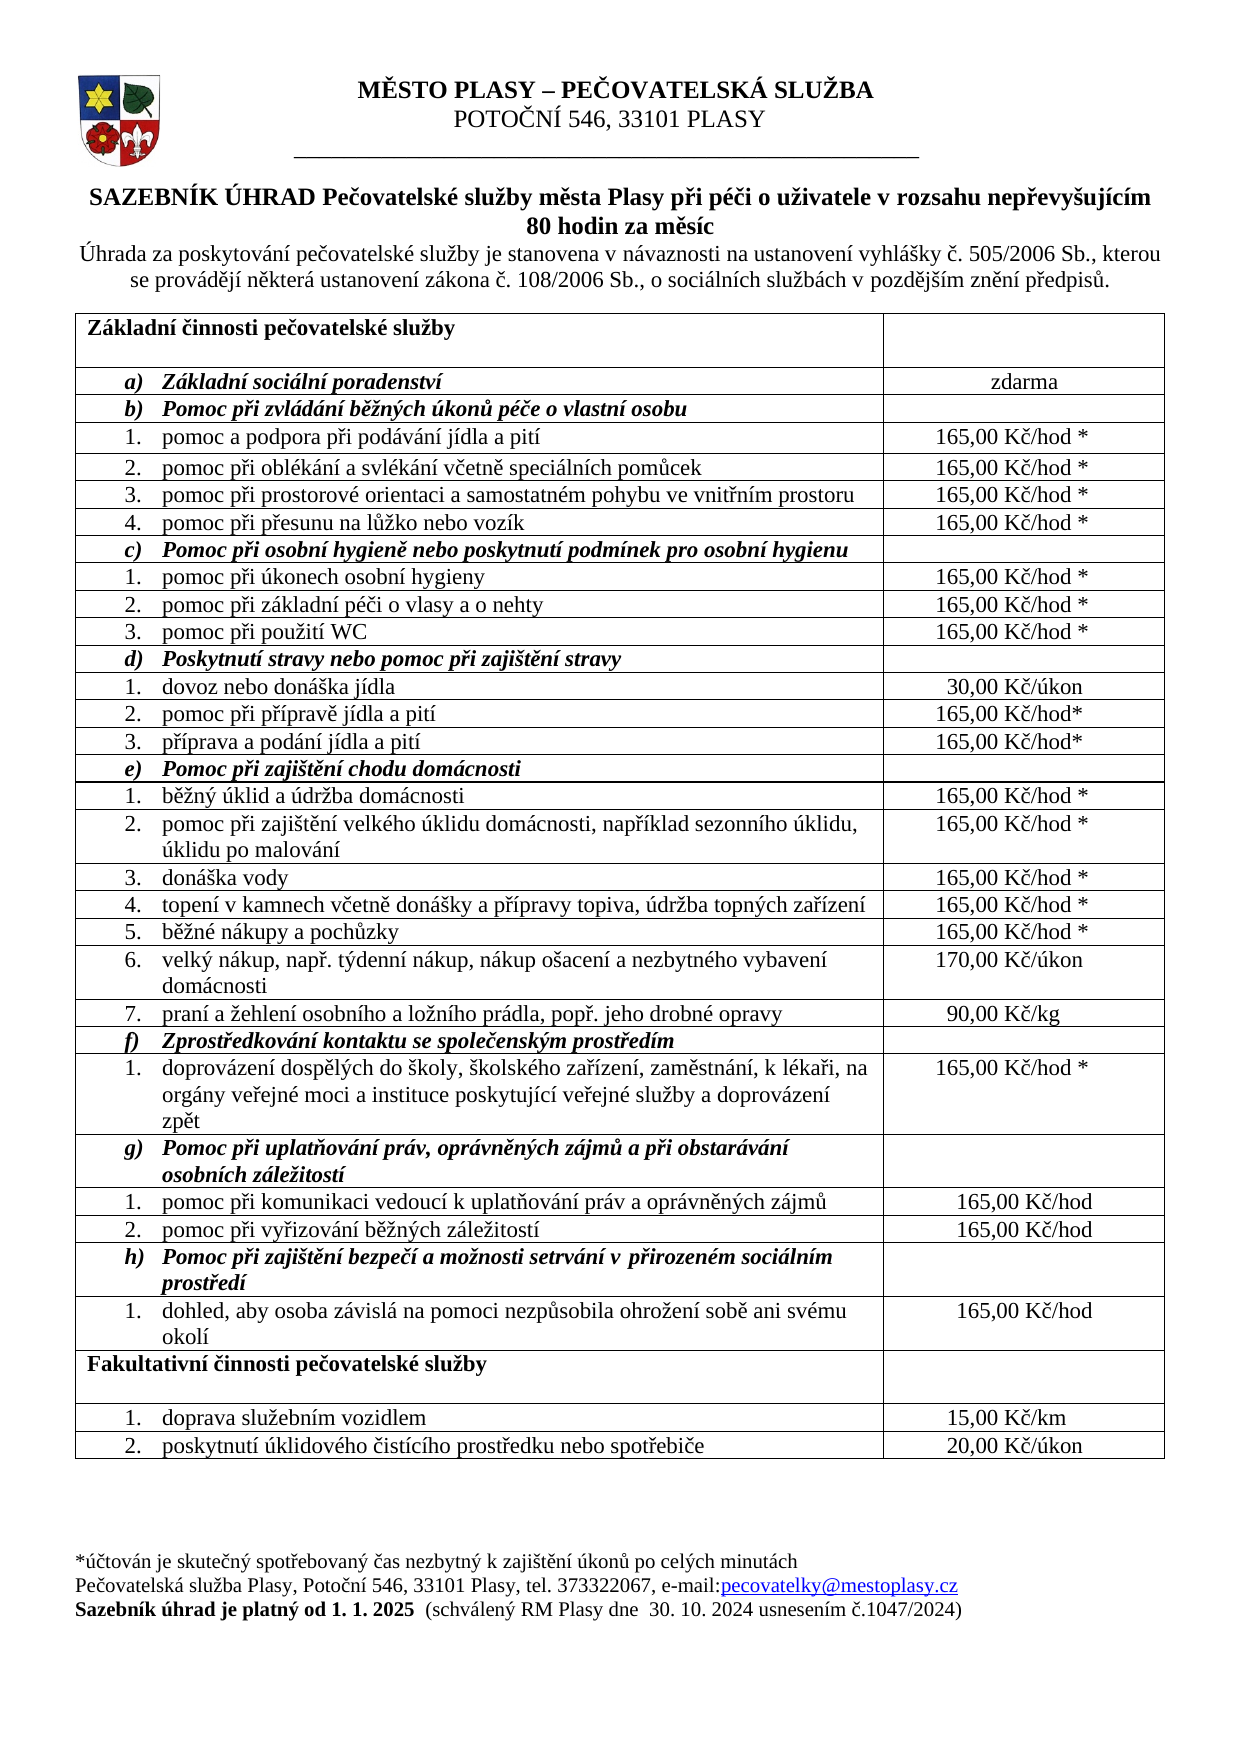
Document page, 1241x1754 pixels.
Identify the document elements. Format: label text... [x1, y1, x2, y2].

table_cell pomoc při oblékání a svlékání včetně speciálních pomůcek [76, 454, 883, 480]
table_cell 165,00 Kč/hod* [884, 728, 1164, 754]
table_cell 165,00 Kč/hod * [884, 864, 1164, 890]
table_cell poskytnutí úklidového čistícího prostředku nebo spotřebiče [76, 1432, 883, 1458]
table_cell 165,00 Kč/hod * [884, 563, 1164, 590]
table_cell pomoc při komunikaci vedoucí k uplatňování práv a oprávněných zájmů [76, 1188, 883, 1214]
table_cell topení v kamnech včetně donášky a přípravy topiva, údržba topných zařízení [76, 891, 883, 917]
table_cell běžný úklid a údržba domácnosti [76, 783, 883, 809]
table_header [884, 314, 1164, 367]
table_cell pomoc při vyřizování běžných záležitostí [76, 1216, 883, 1242]
table_cell Pomoc při osobní hygieně nebo poskytnutí podmínek pro osobní hygienu [76, 536, 883, 562]
table_cell 30,00 Kč/úkon [884, 673, 1164, 699]
table_cell pomoc při použití WC [76, 618, 883, 644]
table_cell pomoc při úkonech osobní hygieny [76, 563, 883, 590]
table_cell Pomoc při zajištění bezpečí a možnosti setrvání v přirozeném sociálním prostředí [76, 1243, 883, 1296]
table_cell [884, 1243, 1164, 1296]
table_cell velký nákup, např. týdenní nákup, nákup ošacení a nezbytného vybavení domácnosti [76, 946, 883, 998]
table_cell 165,00 Kč/hod * [884, 919, 1164, 945]
table_cell [884, 755, 1164, 781]
table_cell příprava a podání jídla a pití [76, 728, 883, 754]
table_cell 165,00 Kč/hod [884, 1297, 1164, 1349]
table_cell zdarma [884, 368, 1164, 394]
text MĚSTO PLASY – PEČOVATELSKÁ SLUŽBA POTOČNÍ 546, 33101 PLASY __________________________________________________ [75, 75, 931, 161]
table_cell Pomoc při uplatňování práv, oprávněných zájmů a při obstarávání osobních záležitostí [76, 1135, 883, 1187]
text *účtován je skutečný spotřebovaný čas nezbytný k zajištění úkonů po celých minutách Pečovatelská služba Plasy, Potoční 546, 33101 Plasy, tel. 373322067, e-mail:pecovatelky@mestoplasy.cz Sazebník úhrad je platný od 1. 1. 2025 (schválený RM Plasy dne 30. 10. 2024 usnesením č.1047/2024) [75, 1549, 1165, 1621]
table_cell donáška vody [76, 864, 883, 890]
table_cell 20,00 Kč/úkon [884, 1432, 1164, 1458]
table_cell 165,00 Kč/hod * [884, 783, 1164, 809]
table_cell doprava služebním vozidlem [76, 1404, 883, 1431]
table_cell 165,00 Kč/hod * [884, 618, 1164, 644]
table_cell Poskytnutí stravy nebo pomoc při zajištění stravy [76, 646, 883, 672]
table_cell 15,00 Kč/km [884, 1404, 1164, 1431]
table_cell Fakultativní činnosti pečovatelské služby [76, 1351, 883, 1403]
table_cell [884, 1027, 1164, 1053]
table_cell pomoc při zajištění velkého úklidu domácnosti, například sezonního úklidu, úklidu po malování [76, 810, 883, 863]
table_cell 165,00 Kč/hod * [884, 509, 1164, 535]
table_cell [884, 1351, 1164, 1403]
table_cell [884, 395, 1164, 422]
table_cell doprovázení dospělých do školy, školského zařízení, zaměstnání, k lékaři, na orgány veřejné moci a instituce poskytující veřejné služby a doprovázení zpět [76, 1054, 883, 1133]
table_cell 165,00 Kč/hod [884, 1188, 1164, 1214]
table_cell [884, 646, 1164, 672]
table_cell 165,00 Kč/hod * [884, 454, 1164, 480]
picture [77, 161, 161, 167]
table_cell [884, 1135, 1164, 1187]
table_cell 165,00 Kč/hod * [884, 1054, 1164, 1133]
table_cell dohled, aby osoba závislá na pomoci nezpůsobila ohrožení sobě ani svému okolí [76, 1297, 883, 1349]
table_cell 165,00 Kč/hod * [884, 810, 1164, 863]
text SAZEBNÍK ÚHRAD Pečovatelské služby města Plasy při péči o uživatele v rozsahu nepřevyšujícím 80 hodin za měsíc Úhrada za poskytování pečovatelské služby je stanovena v návaznosti na ustanovení vyhlášky č. 505/2006 Sb., kterou se provádějí některá ustanovení zákona č. 108/2006 Sb., o sociálních službách v pozdějším znění předpisů. [75, 182, 1165, 292]
table_cell pomoc a podpora při podávání jídla a pití [76, 423, 883, 453]
table_cell 165,00 Kč/hod * [884, 891, 1164, 917]
table_header Základní činnosti pečovatelské služby [76, 314, 883, 367]
table_cell Zprostředkování kontaktu se společenským prostředím [76, 1027, 883, 1053]
table_cell 90,00 Kč/kg [884, 1000, 1164, 1026]
table_cell Pomoc při zajištění chodu domácnosti [76, 755, 883, 781]
table_cell pomoc při prostorové orientaci a samostatném pohybu ve vnitřním prostoru [76, 481, 883, 507]
table_cell praní a žehlení osobního a ložního prádla, popř. jeho drobné opravy [76, 1000, 883, 1026]
table_cell 170,00 Kč/úkon [884, 946, 1164, 998]
table_cell 165,00 Kč/hod [884, 1216, 1164, 1242]
table_cell běžné nákupy a pochůzky [76, 919, 883, 945]
table_cell pomoc při přesunu na lůžko nebo vozík [76, 509, 883, 535]
table_cell dovoz nebo donáška jídla [76, 673, 883, 699]
table_cell pomoc při přípravě jídla a pití [76, 700, 883, 727]
table_cell 165,00 Kč/hod * [884, 481, 1164, 507]
table_cell Základní sociální poradenství [76, 368, 883, 394]
table_cell pomoc při základní péči o vlasy a o nehty [76, 591, 883, 617]
table_cell 165,00 Kč/hod* [884, 700, 1164, 727]
table_cell 165,00 Kč/hod * [884, 591, 1164, 617]
table_cell Pomoc při zvládání běžných úkonů péče o vlastní osobu [76, 395, 883, 422]
table_cell [884, 536, 1164, 562]
table_cell 165,00 Kč/hod * [884, 423, 1164, 453]
